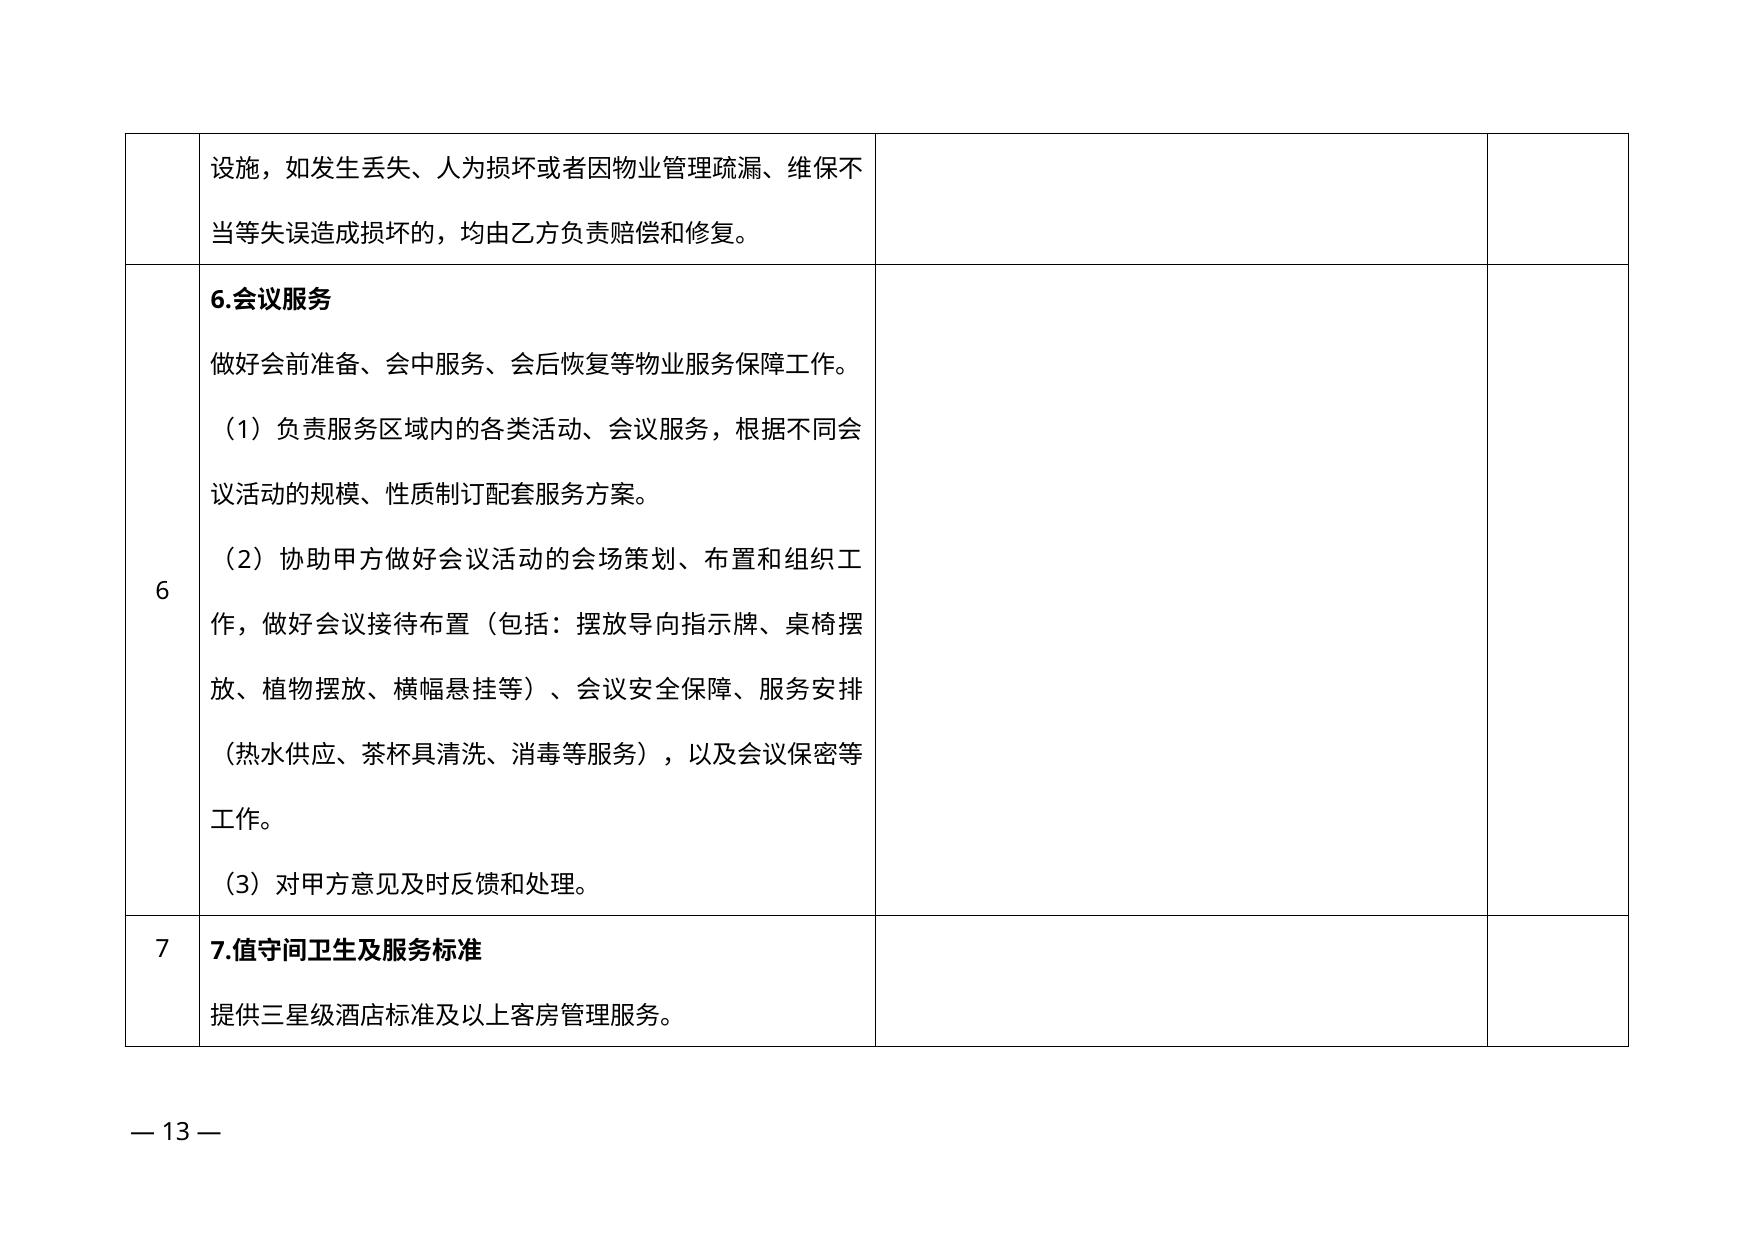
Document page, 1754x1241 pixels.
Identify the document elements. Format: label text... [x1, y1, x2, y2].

table_cell 7 [126, 916, 199, 1046]
table_cell [876, 265, 1487, 915]
table_cell [1488, 916, 1628, 1046]
table_cell 5 [126, 134, 199, 264]
table_cell [876, 134, 1487, 264]
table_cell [200, 916, 875, 1046]
table_cell [1488, 134, 1628, 264]
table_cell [200, 134, 875, 264]
table_cell [876, 916, 1487, 1046]
table_cell 6 [126, 265, 199, 915]
table_cell [1488, 265, 1628, 915]
table_cell 6.会议服务 做好会前准备、会中服务、会后恢复等物业服务保障工作。 （1）负责服务区域内的各类活动、会议服务，根据不同会议活动的规模、性质制订配套服务方案。 （2）协助甲方做好会议活动的会场策划、布置和组织工作，做好会议接待布置（包括：摆放导向指示牌、桌椅摆放、植物摆放、横幅悬挂等）、会议安全保障、服务安排（热水供应、茶杯具清洗、消毒等服务），以及会议保密等工作。 （3）对甲方意见及时反馈和处理。 [200, 265, 875, 915]
